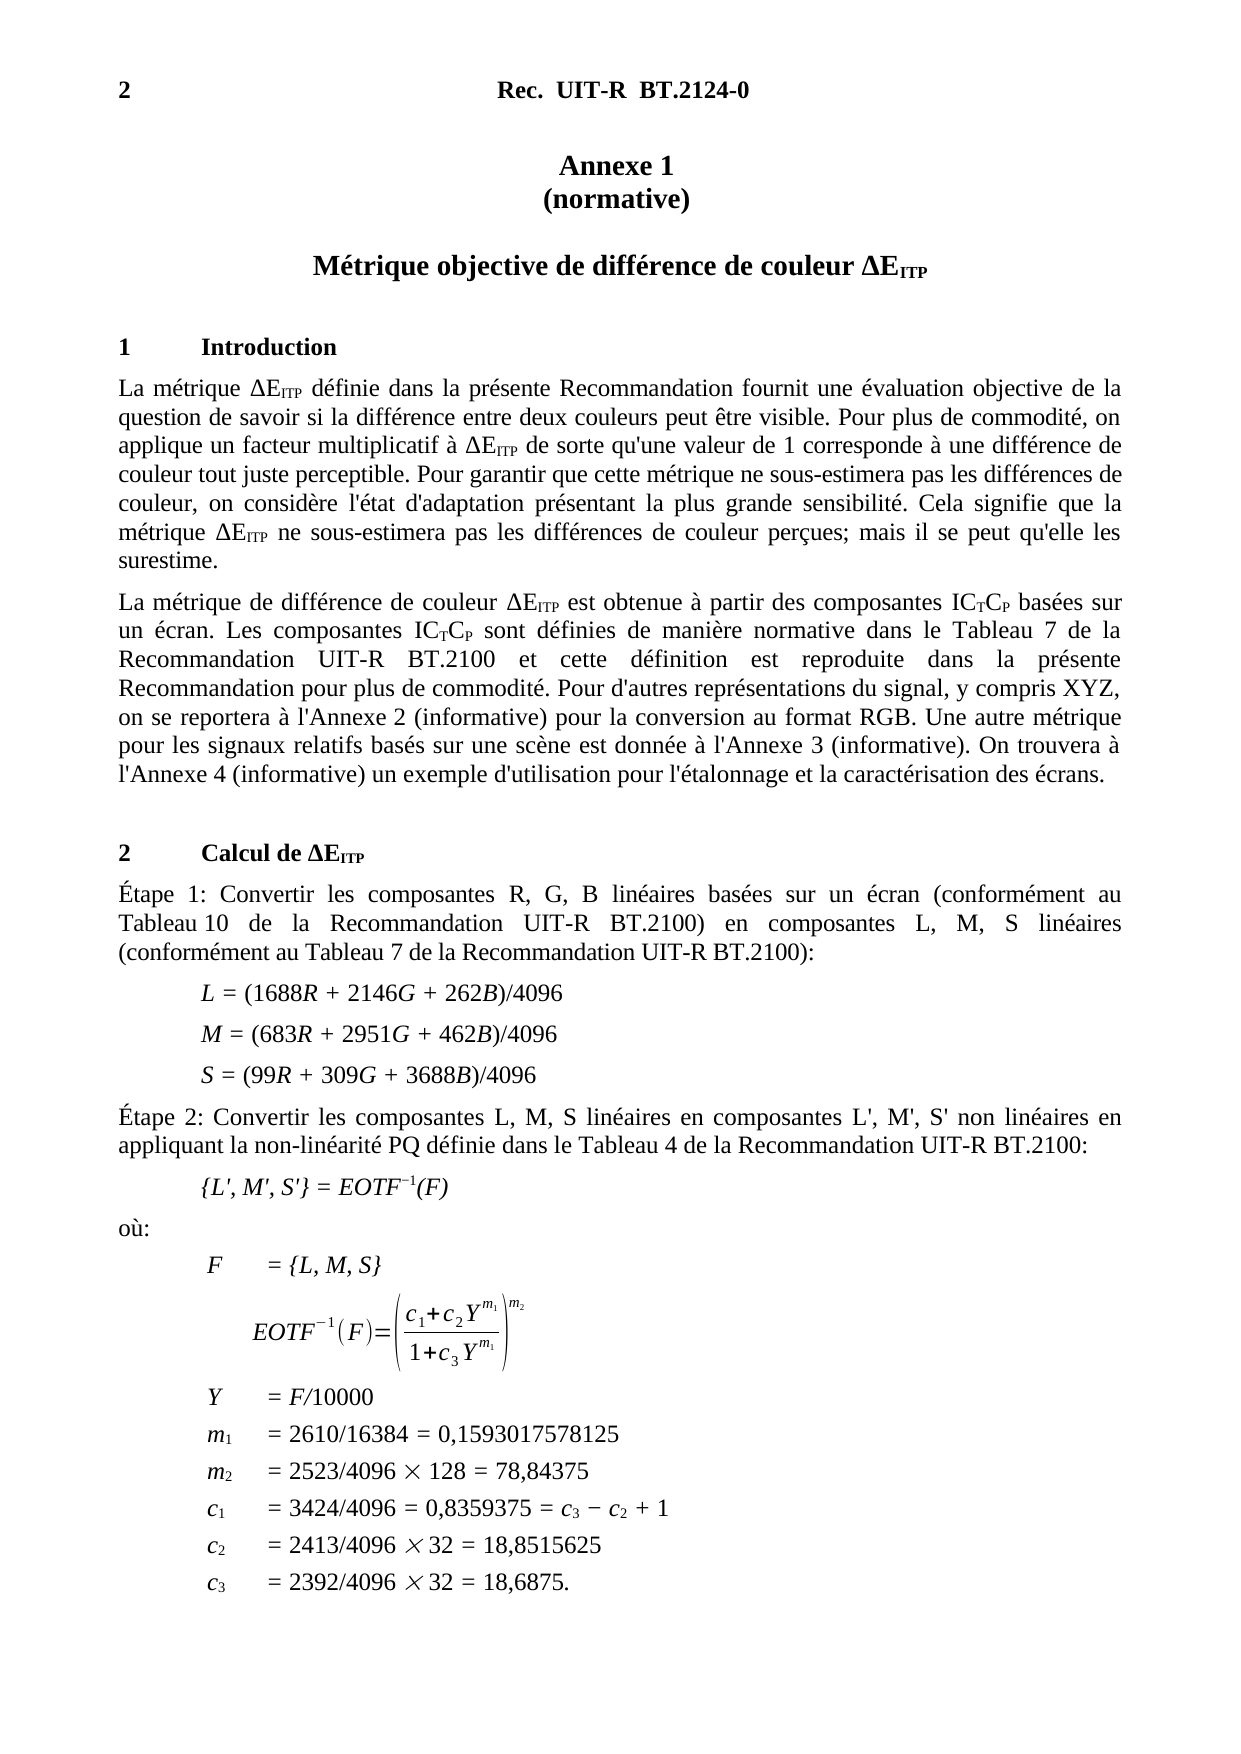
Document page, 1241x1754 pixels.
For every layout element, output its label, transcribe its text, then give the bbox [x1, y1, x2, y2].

text où: [118, 1213, 1122, 1242]
subtitle 2 Calcul de ΔEITP [118, 838, 1122, 867]
text L = (1688R + 2146G + 262B)/4096 [118, 978, 1122, 1007]
text c3 = 2392/4096 32 = 18,6875. [118, 1567, 1122, 1596]
text La métrique ΔEITP définie dans la présente Recommandation fournit une évaluation objective de la question de savoir si la différence entre deux couleurs peut être visible. Pour plus de commodité, on applique un facteur multiplicatif à ΔEITP de sorte qu'une valeur de 1 corresponde à une différence de couleur tout juste perceptible. Pour garantir que cette métrique ne sous-estimera pas les différences de couleur, on considère l'état d'adaptation présentant la plus grande sensibilité. Cela signifie que la métrique ΔEITP ne sous-estimera pas les différences de couleur perçues; mais il se peut qu'elle les surestime. [118, 373, 1122, 574]
text {L', M', S'} = EOTF−1(F) [118, 1172, 1122, 1201]
text F = {L, M, S} [118, 1250, 1122, 1279]
text c2 = 2413/4096 32 = 18,8515625 [118, 1530, 1122, 1559]
text m1 = 2610/16384 = 0,1593017578125 [118, 1419, 1122, 1447]
title Annexe 1 (normative) Métrique objective de différence de couleur ΔEITP [118, 148, 1122, 282]
subtitle 1 Introduction [118, 332, 1122, 361]
text S = (99R + 309G + 3688B)/4096 [118, 1061, 1122, 1089]
text M = (683R + 2951G + 462B)/4096 [118, 1019, 1122, 1048]
text m2 = 2523/4096 128 = 78,84375 [118, 1456, 1122, 1484]
text Y = F/10000 [118, 1382, 1122, 1410]
text Étape 2: Convertir les composantes L, M, S linéaires en composantes L', M', S' non linéaires en appliquant la non-linéarité PQ définie dans le Tableau 4 de la Recommandation UIT-R BT.2100: [118, 1102, 1122, 1159]
text c1 = 3424/4096 = 0,8359375 = c3 − c2 + 1 [118, 1493, 1122, 1522]
text Étape 1: Convertir les composantes R, G, B linéaires basées sur un écran (conformément au Tableau 10 de la Recommandation UIT-R BT.2100) en composantes L, M, S linéaires (conformément au Tableau 7 de la Recommandation UIT-R BT.2100): [118, 879, 1122, 966]
text La métrique de différence de couleur ΔEITP est obtenue à partir des composantes ICTCP basées sur un écran. Les composantes ICTCP sont définies de manière normative dans le Tableau 7 de la Recommandation UIT-R BT.2100 et cette définition est reproduite dans la présente Recommandation pour plus de commodité. Pour d'autres représentations du signal, y compris XYZ, on se reportera à l'Annexe 2 (informative) pour la conversion au format RGB. Une autre métrique pour les signaux relatifs basés sur une scène est donnée à l'Annexe 3 (informative). On trouvera à l'Annexe 4 (informative) un exemple d'utilisation pour l'étalonnage et la caractérisation des écrans. [118, 587, 1122, 788]
